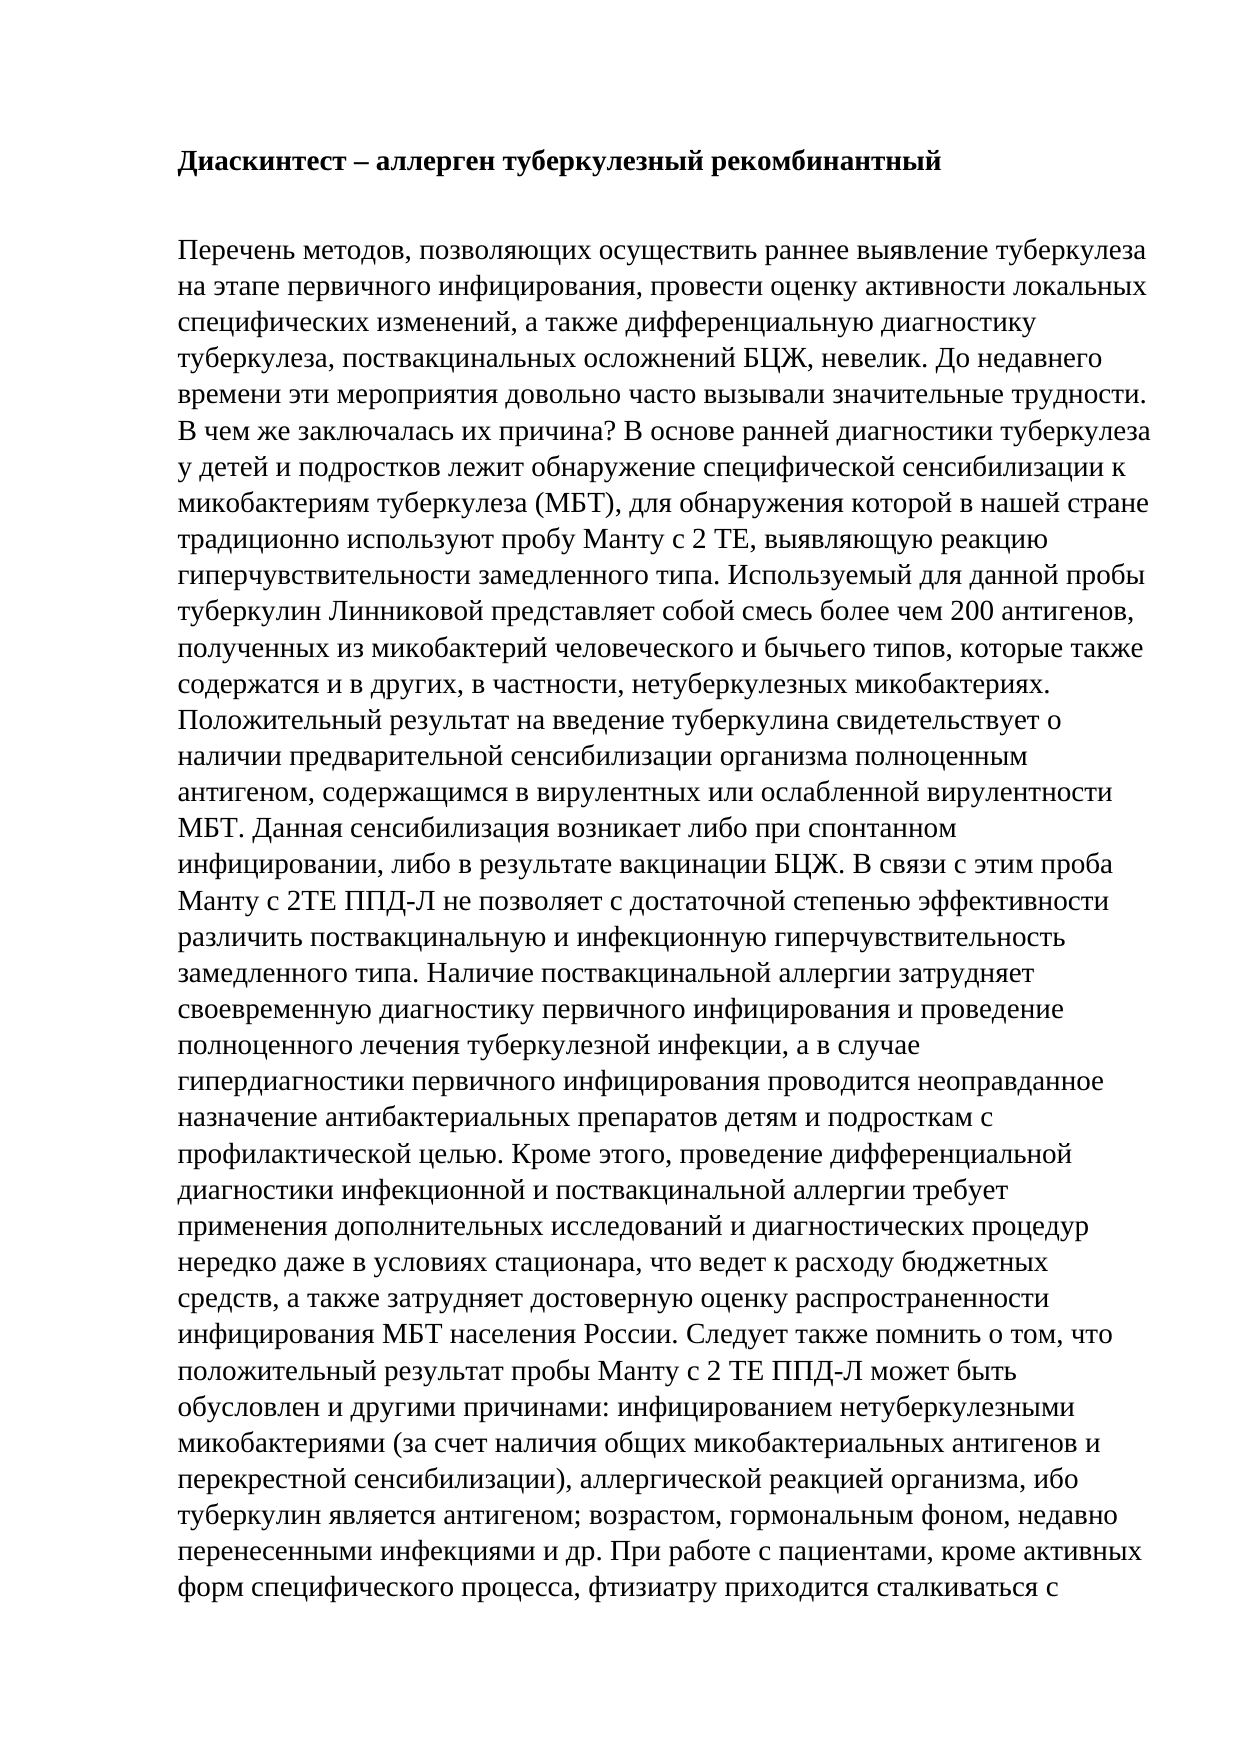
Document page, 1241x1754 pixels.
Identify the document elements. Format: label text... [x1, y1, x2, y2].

subtitle Диаскинтест – аллерген туберкулезный рекомбинантный [177, 143, 1152, 177]
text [177, 232, 1152, 1603]
